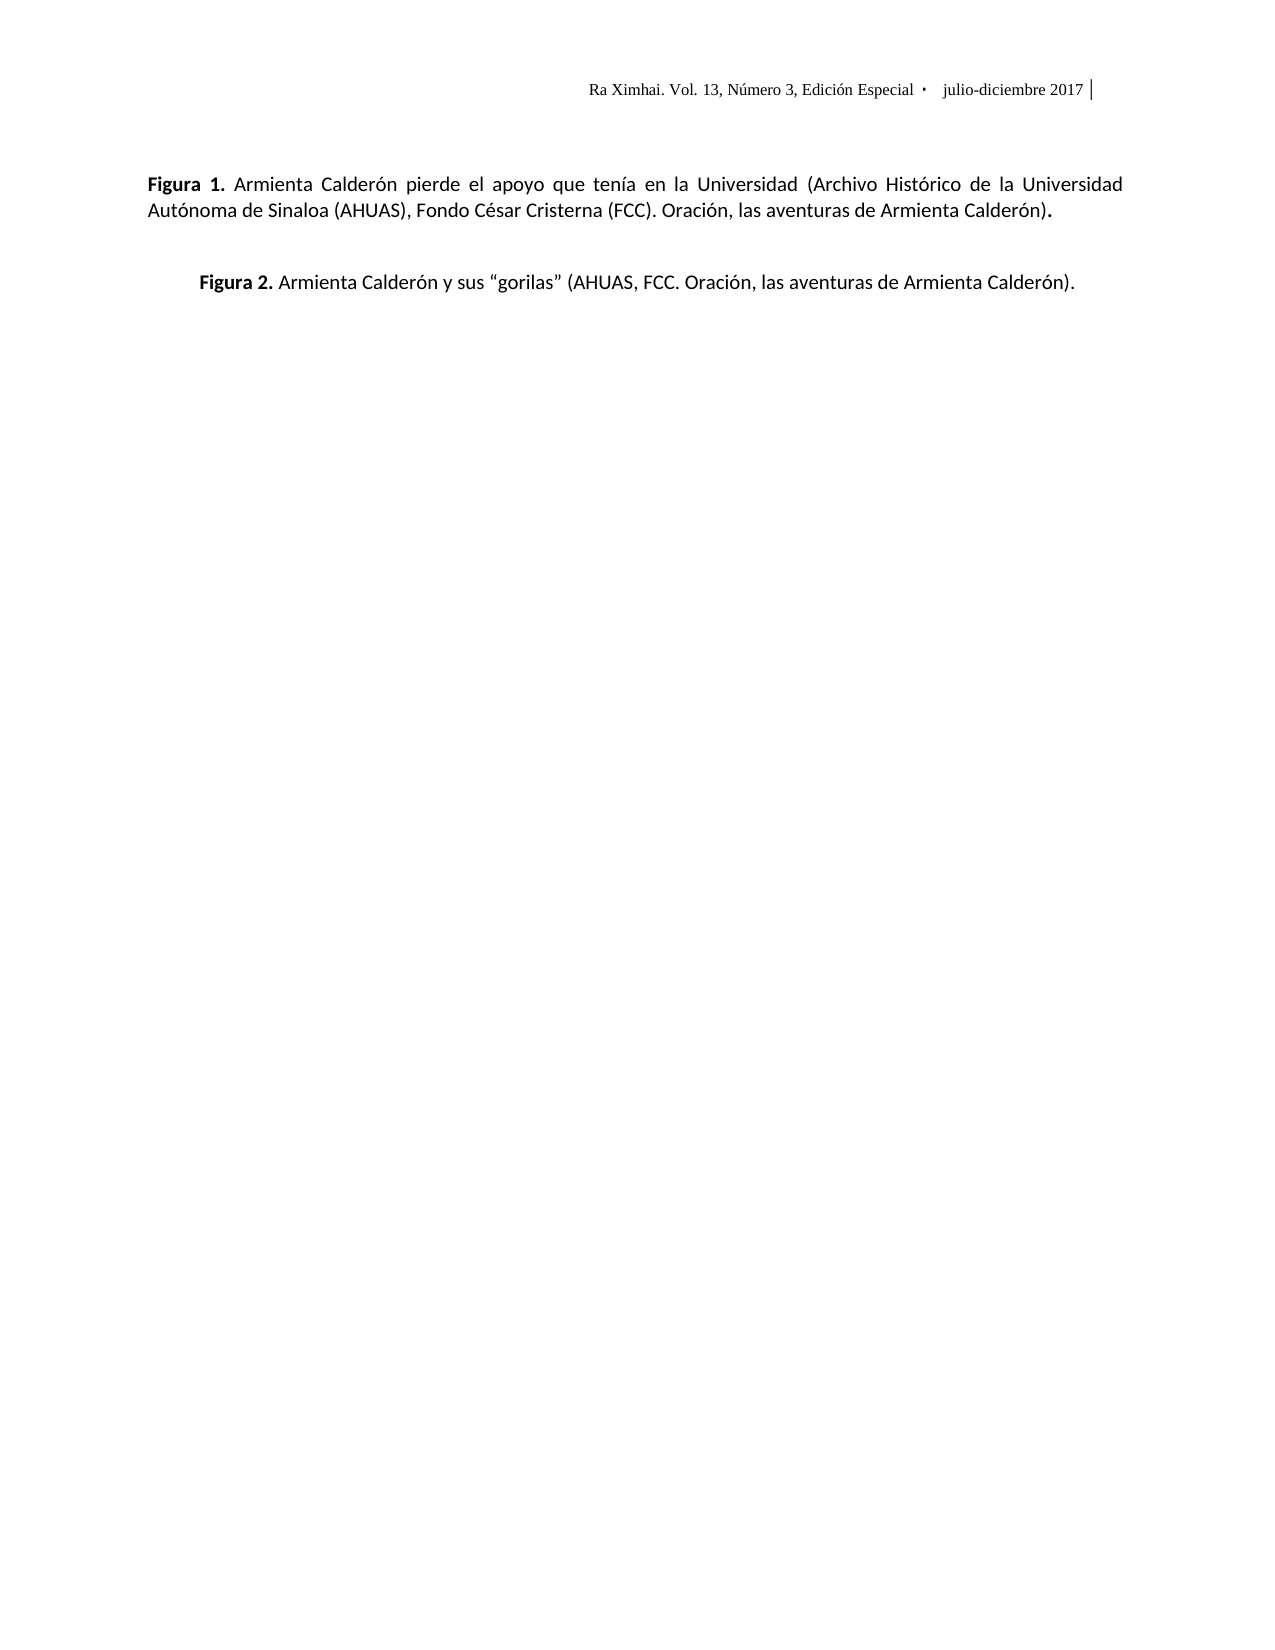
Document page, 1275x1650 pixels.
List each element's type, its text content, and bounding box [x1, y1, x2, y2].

text Figura 2. Armienta Calderón y sus “gorilas” (AHUAS, FCC. Oración, las aventuras de Armienta Calderón). [199, 269, 1144, 294]
text Figura 1. Armienta Calderón pierde el apoyo que tenía en la Universidad (Archivo Histórico de la Universidad Autónoma de Sinaloa (AHUAS), Fondo César Cristerna (FCC). Oración, las aventuras de Armienta Calderón). [148, 171, 1144, 222]
